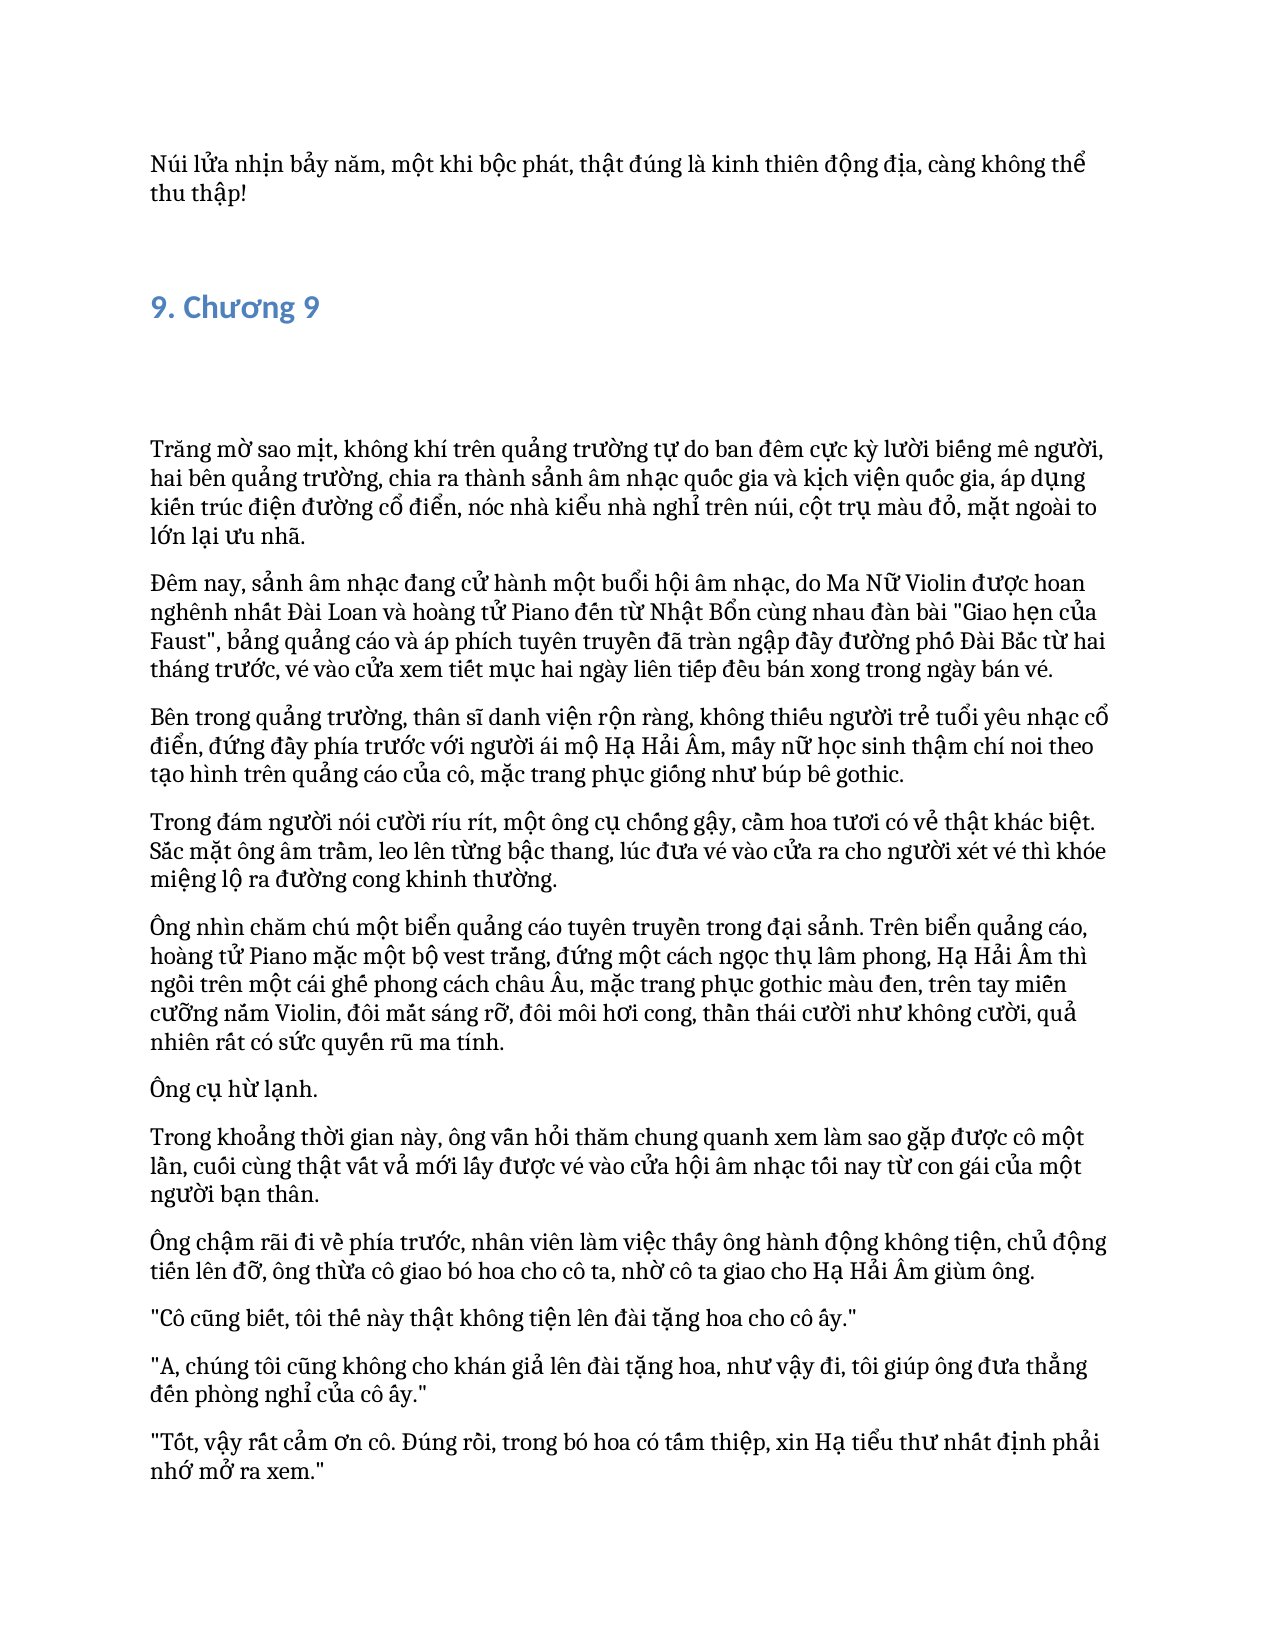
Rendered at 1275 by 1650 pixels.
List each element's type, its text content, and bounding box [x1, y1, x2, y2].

text "A, chúng tôi cũng không cho khán giả lên đài tặng hoa, như vậy đi, tôi giúp ông đưa thẳng đến phòng nghỉ của cô ấy." [150, 1352, 1125, 1409]
text Trong đám người nói cười ríu rít, một ông cụ chống gậy, cầm hoa tươi có vẻ thật khác biệt. Sắc mặt ông âm trầm, leo lên từng bậc thang, lúc đưa vé vào cửa ra cho người xét vé thì khóe miệng lộ ra đường cong khinh thường. [150, 808, 1125, 894]
text "Cô cũng biết, tôi thế này thật không tiện lên đài tặng hoa cho cô ấy." [150, 1304, 1125, 1333]
text Trong khoảng thời gian này, ông vẫn hỏi thăm chung quanh xem làm sao gặp được cô một lần, cuối cùng thật vất vả mới lấy được vé vào cửa hội âm nhạc tối nay từ con gái của một người bạn thân. [150, 1123, 1125, 1209]
text Ông chậm rãi đi về phía trước, nhân viên làm việc thấy ông hành động không tiện, chủ động tiến lên đỡ, ông thừa cô giao bó hoa cho cô ta, nhờ cô ta giao cho Hạ Hải Âm giùm ông. [150, 1228, 1125, 1285]
text Đêm nay, sảnh âm nhạc đang cử hành một buổi hội âm nhạc, do Ma Nữ Violin được hoan nghênh nhất Đài Loan và hoàng tử Piano đến từ Nhật Bổn cùng nhau đàn bài "Giao hẹn của Faust", bảng quảng cáo và áp phích tuyên truyền đã tràn ngập đầy đường phố Đài Bắc từ hai tháng trước, vé vào cửa xem tiết mục hai ngày liên tiếp đều bán xong trong ngày bán vé. [150, 569, 1125, 684]
text Ông nhìn chăm chú một biển quảng cáo tuyên truyền trong đại sảnh. Trên biển quảng cáo, hoàng tử Piano mặc một bộ vest trắng, đứng một cách ngọc thụ lâm phong, Hạ Hải Âm thì ngồi trên một cái ghế phong cách châu Âu, mặc trang phục gothic màu đen, trên tay miễn cưỡng nắm Violin, đôi mắt sáng rỡ, đôi môi hơi cong, thần thái cười như không cười, quả nhiên rất có sức quyến rũ ma tính. [150, 913, 1125, 1057]
text Trăng mờ sao mịt, không khí trên quảng trường tự do ban đêm cực kỳ lười biếng mê người, hai bên quảng trường, chia ra thành sảnh âm nhạc quốc gia và kịch viện quốc gia, áp dụng kiến trúc điện đường cổ điển, nóc nhà kiểu nhà nghỉ trên núi, cột trụ màu đỏ, mặt ngoài to lớn lại ưu nhã. [150, 435, 1125, 550]
text "Tốt, vậy rất cảm ơn cô. Đúng rồi, trong bó hoa có tấm thiệp, xin Hạ tiểu thư nhất định phải nhớ mở ra xem." [150, 1428, 1125, 1485]
text Núi lửa nhịn bảy năm, một khi bộc phát, thật đúng là kinh thiên động địa, càng không thể thu thập! [150, 150, 1125, 265]
text Ông cụ hừ lạnh. [150, 1075, 1125, 1104]
text Bên trong quảng trường, thân sĩ danh viện rộn ràng, không thiếu người trẻ tuổi yêu nhạc cổ điển, đứng đầy phía trước với người ái mộ Hạ Hải Âm, mấy nữ học sinh thậm chí noi theo tạo hình trên quảng cáo của cô, mặc trang phục giống như búp bê gothic. [150, 703, 1125, 789]
subtitle 9. Chương 9 [150, 286, 1125, 327]
